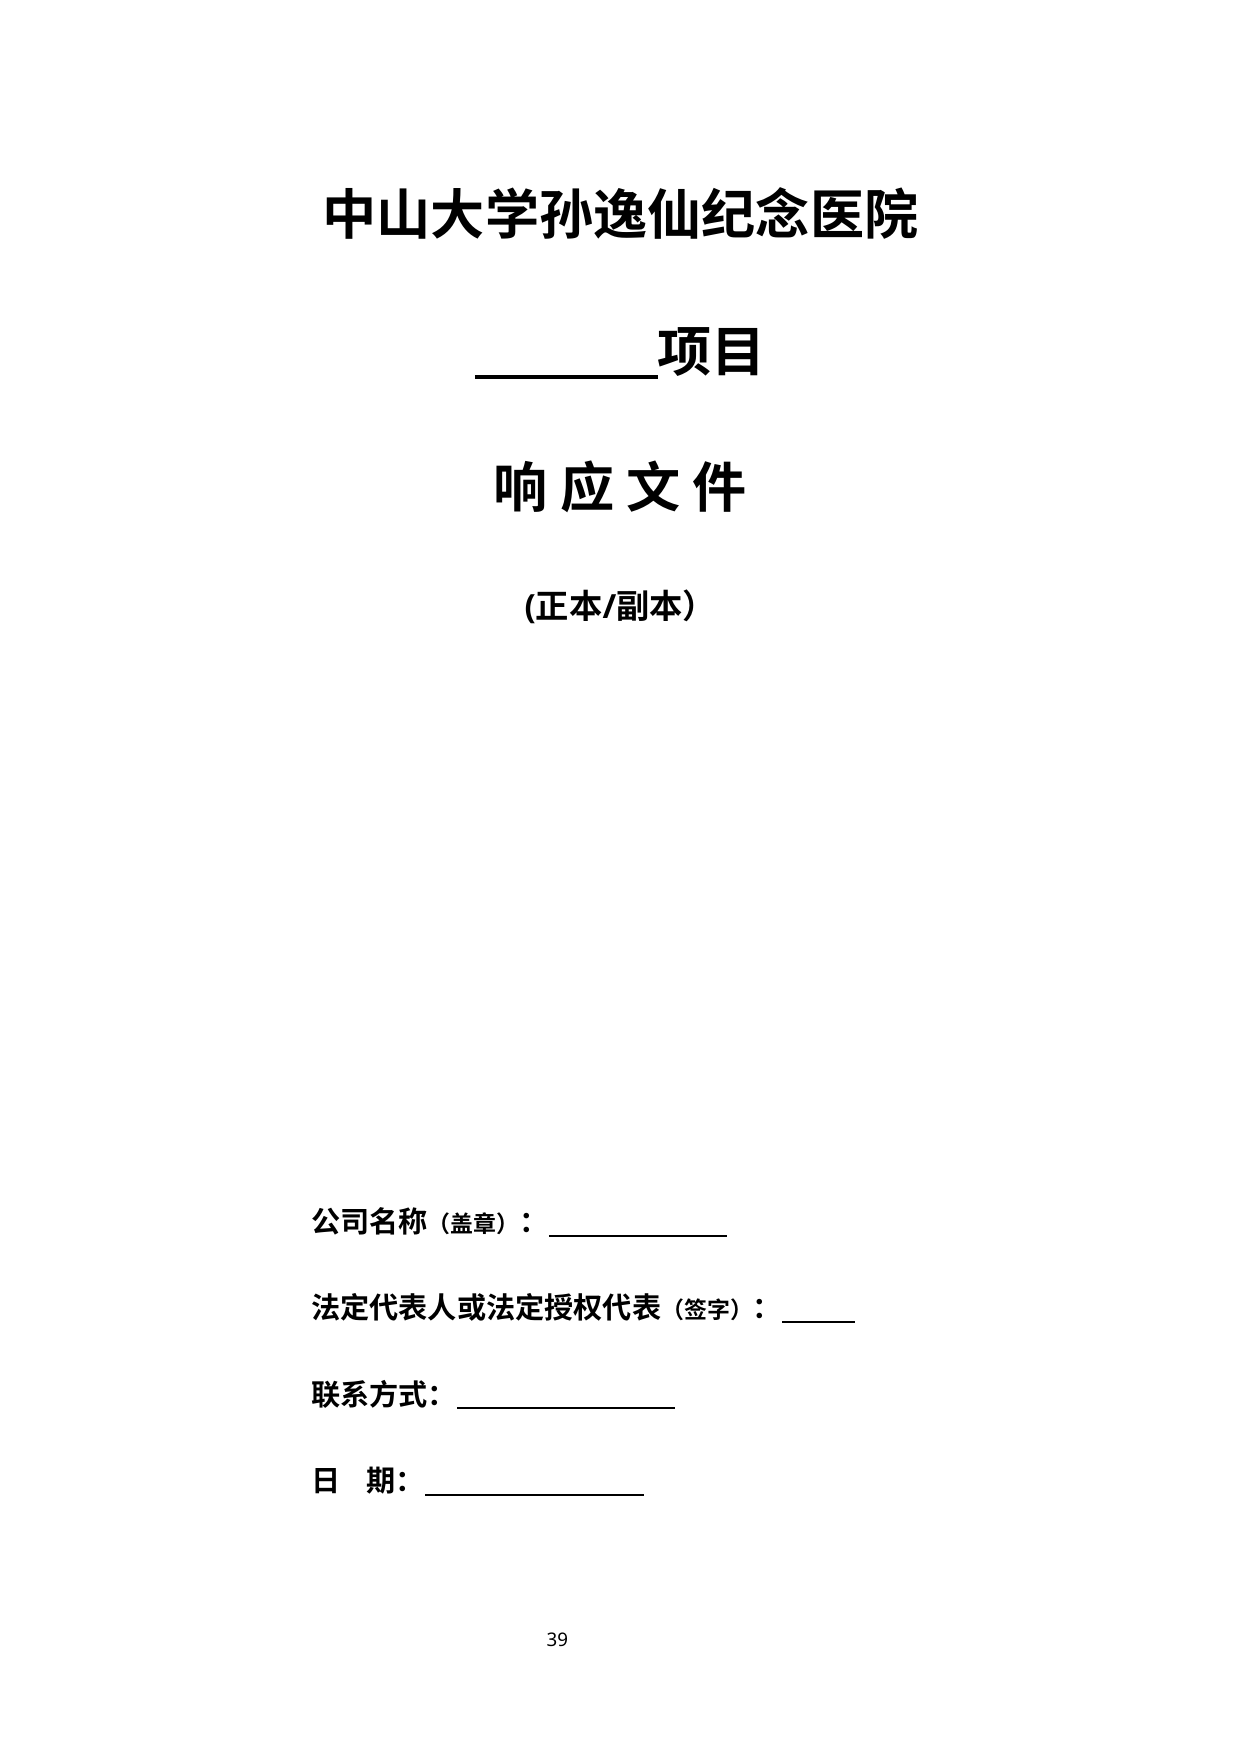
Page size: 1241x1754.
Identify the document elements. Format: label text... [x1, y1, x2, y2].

text 公司名称（盖章）： [112, 1187, 1128, 1252]
text 中山大学孙逸仙纪念医院 [112, 162, 1128, 259]
text 联系方式： [112, 1360, 1128, 1425]
text (正本/副本） [112, 572, 1128, 637]
text 日 期： [112, 1446, 1128, 1511]
text 项目 [112, 299, 1128, 396]
text 响 应 文 件 [112, 435, 1128, 533]
text 法定代表人或法定授权代表（签字）： [112, 1274, 1128, 1339]
